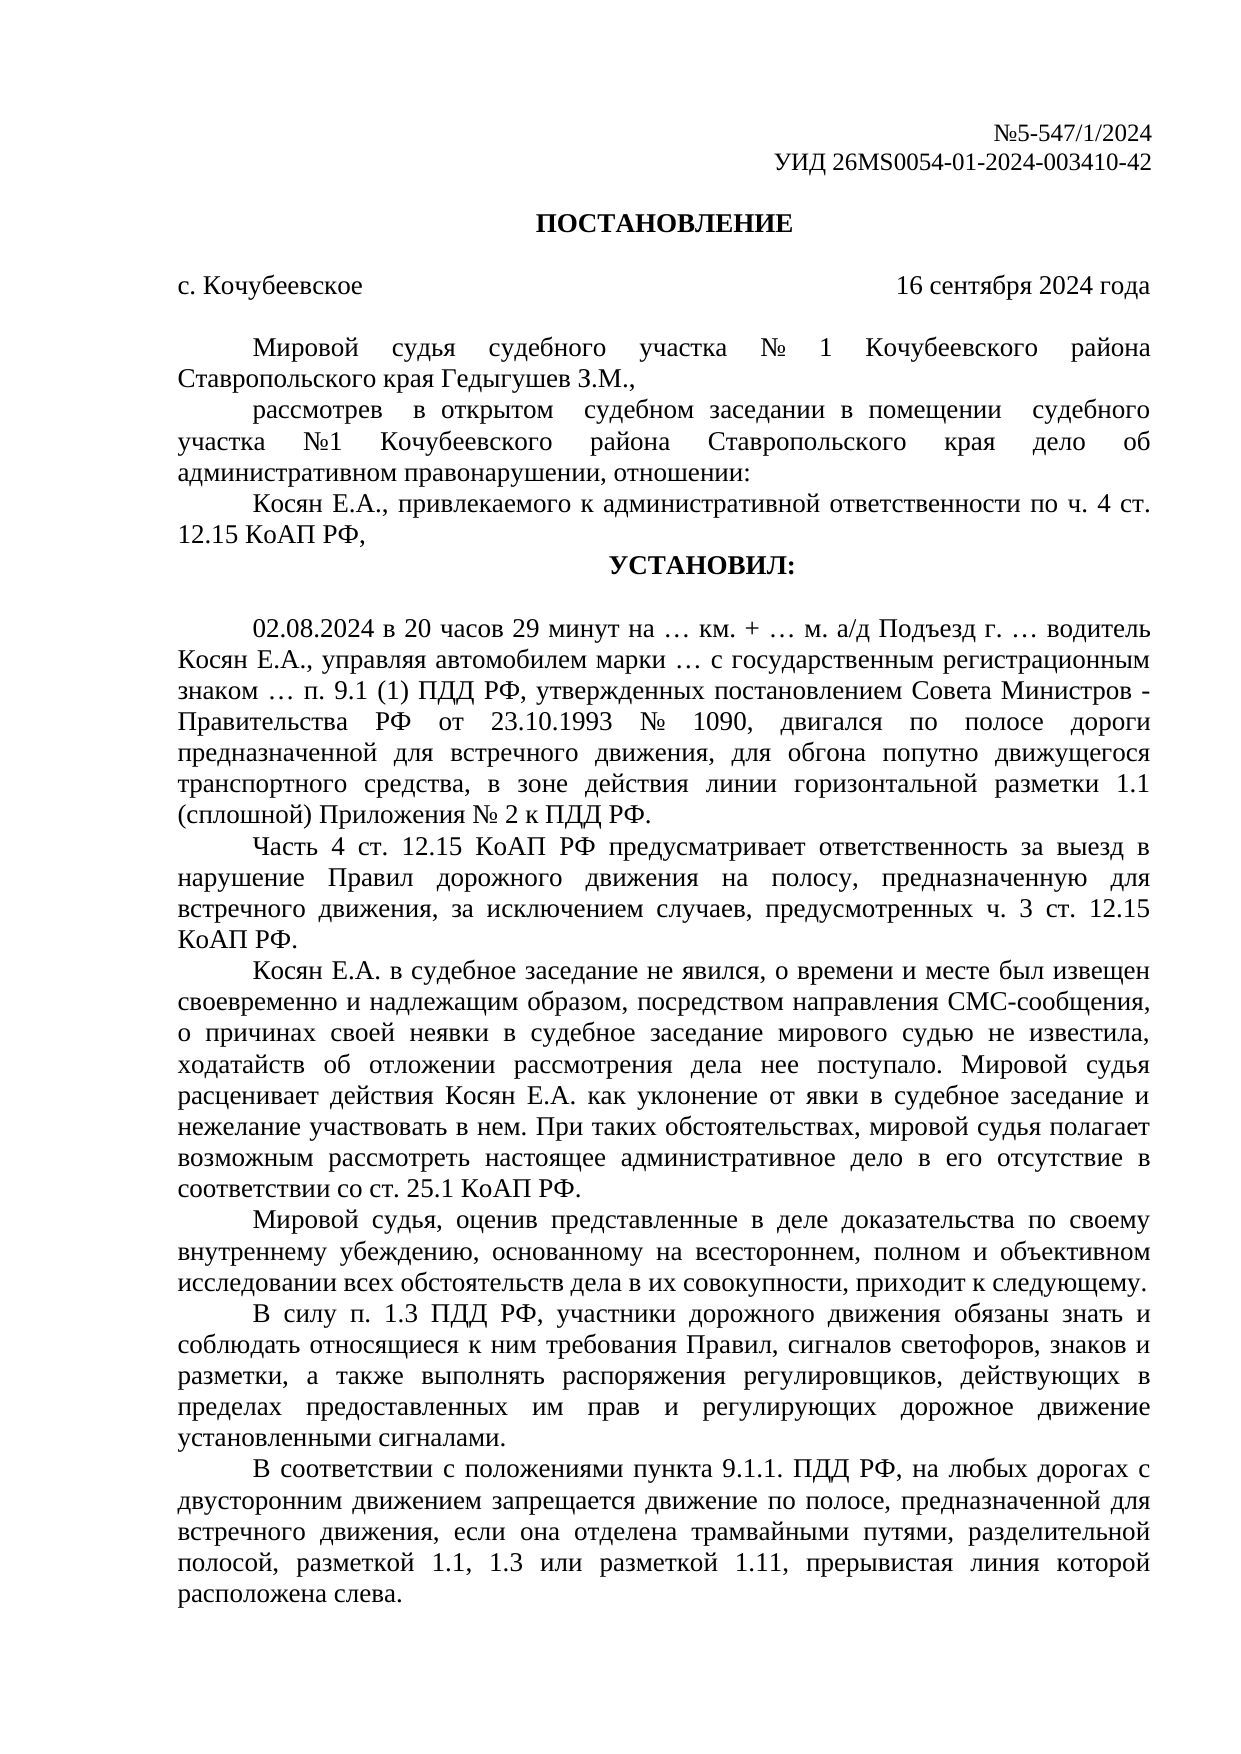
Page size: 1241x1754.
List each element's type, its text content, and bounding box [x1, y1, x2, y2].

text рассмотрев в открытом судебном заседании в помещении судебного участка №1 Кочубеевского района Ставропольского края дело об административном правонарушении, отношении: [177, 394, 1152, 487]
text В соответствии с положениями пункта 9.1.1. ПДД РФ, на любых дорогах с двусторонним движением запрещается движение по полосе, предназначенной для встречного движения, если она отделена трамвайными путями, разделительной полосой, разметкой 1.1, 1.3 или разметкой 1.11, прерывистая линия которой расположена слева. [177, 1453, 1152, 1608]
text УИД 26MS0054-01-2024-003410-42 [177, 147, 1152, 176]
text 02.08.2024 в 20 часов 29 минут на … км. + … м. а/д Подъезд г. … водитель Косян Е.А., управляя автомобилем марки … с государственным регистрационным знаком … п. 9.1 (1) ПДД РФ, утвержденных постановлением Совета Министров - Правительства РФ от 23.10.1993 № 1090, двигался по полосе дороги предназначенной для встречного движения, для обгона попутно движущегося транспортного средства, в зоне действия линии горизонтальной разметки 1.1 (сплошной) Приложения № 2 к ПДД РФ. [177, 612, 1152, 830]
text Мировой судья, оценив представленные в деле доказательства по своему внутреннему убеждению, основанному на всестороннем, полном и объективном исследовании всех обстоятельств дела в их совокупности, приходит к следующему. [177, 1203, 1152, 1297]
text ПОСТАНОВЛЕНИЕ [177, 207, 1152, 238]
text Косян Е.А., привлекаемого к административной ответственности по ч. 4 ст. 12.15 КоАП РФ, [177, 487, 1152, 549]
text Часть 4 ст. 12.15 КоАП РФ предусматривает ответственность за выезд в нарушение Правил дорожного движения на полосу, предназначенную для встречного движения, за исключением случаев, предусмотренных ч. 3 ст. 12.15 КоАП РФ. [177, 830, 1152, 954]
text УСТАНОВИЛ: [177, 549, 1152, 581]
text с. Кочубеевское 16 сентября 2024 года [177, 269, 1152, 300]
text В силу п. 1.3 ПДД РФ, участники дорожного движения обязаны знать и соблюдать относящиеся к ним требования Правил, сигналов светофоров, знаков и разметки, а также выполнять распоряжения регулировщиков, действующих в пределах предоставленных им прав и регулирующих дорожное движение установленными сигналами. [177, 1297, 1152, 1453]
text №5-547/1/2024 [177, 118, 1152, 147]
text Косян Е.А. в судебное заседание не явился, о времени и месте был извещен своевременно и надлежащим образом, посредством направления СМС-сообщения, о причинах своей неявки в судебное заседание мирового судью не известила, ходатайств об отложении рассмотрения дела нее поступало. Мировой судья расценивает действия Косян Е.А. как уклонение от явки в судебное заседание и нежелание участвовать в нем. При таких обстоятельствах, мировой судья полагает возможным рассмотреть настоящее административное дело в его отсутствие в соответствии со ст. 25.1 КоАП РФ. [177, 954, 1152, 1203]
text Мировой судья судебного участка № 1 Кочубеевского района Ставропольского края Гедыгушев З.М., [177, 331, 1152, 394]
